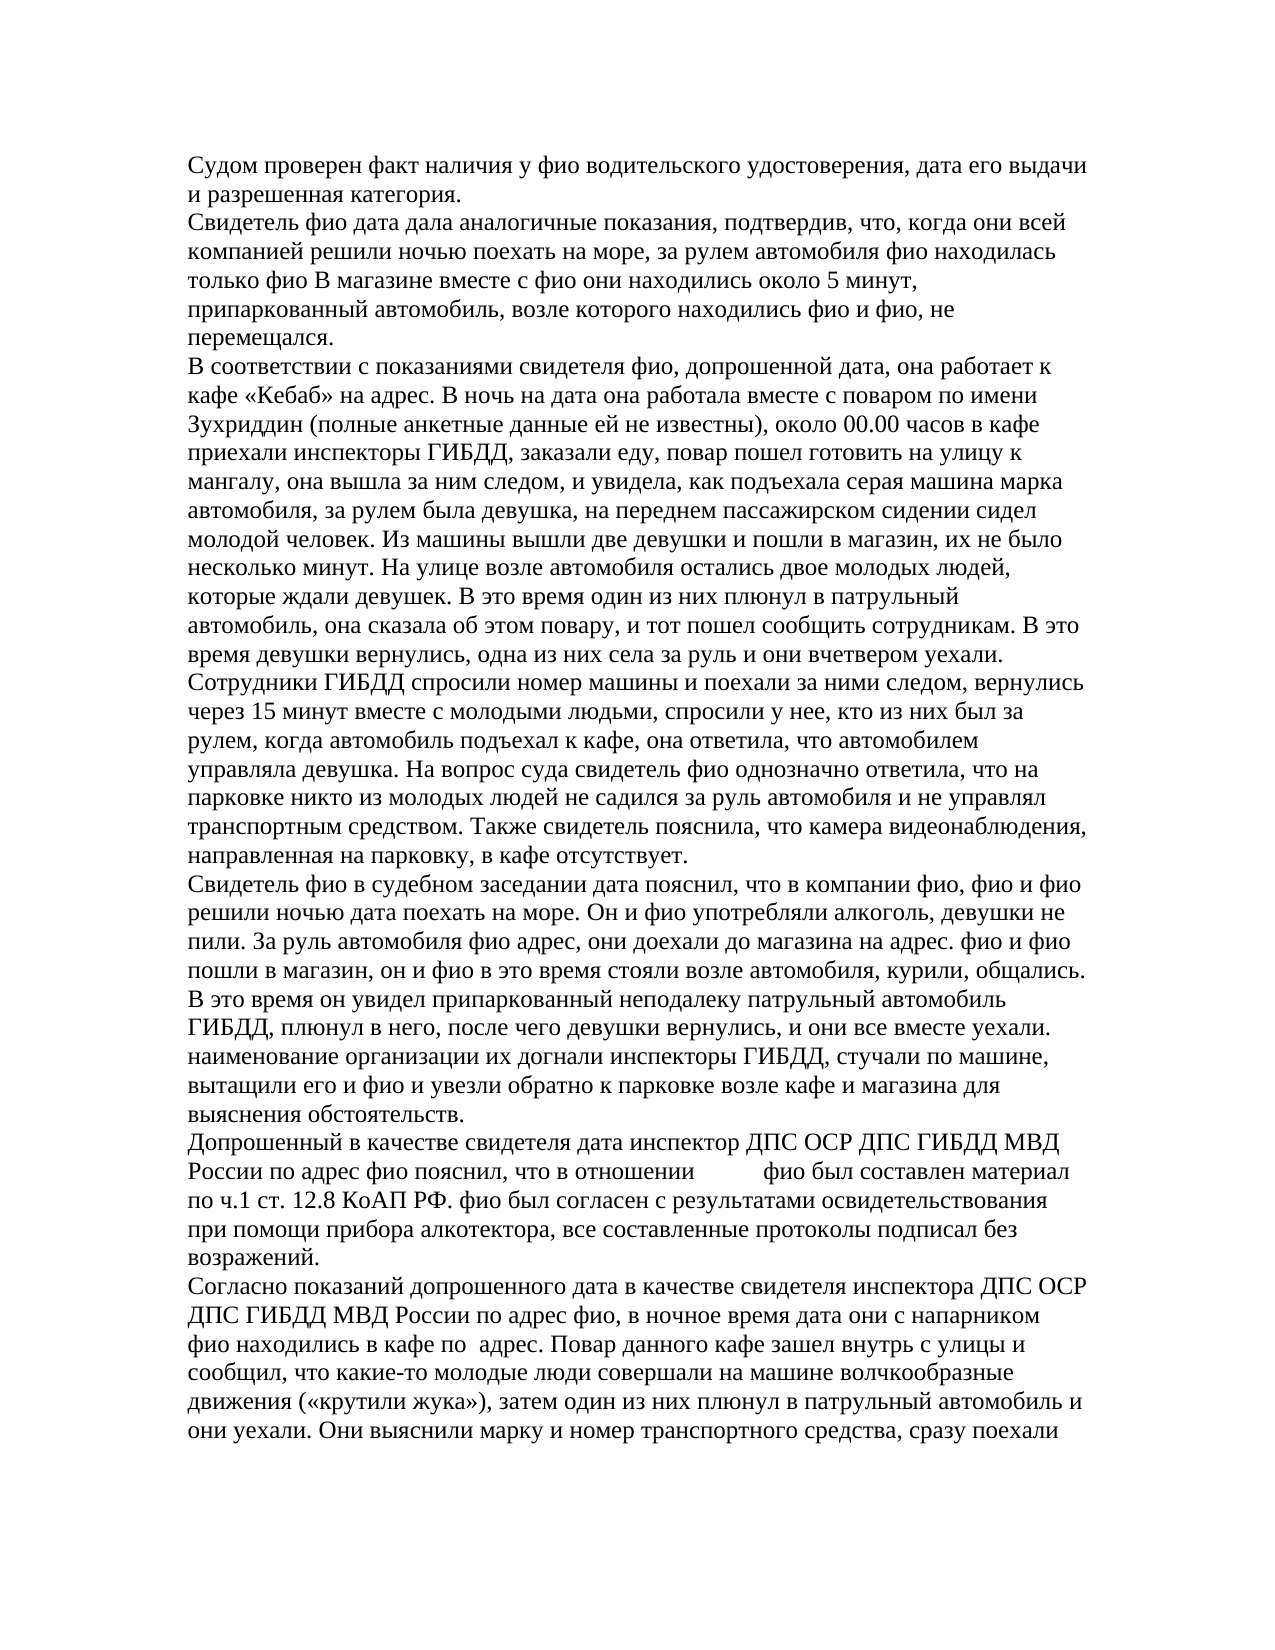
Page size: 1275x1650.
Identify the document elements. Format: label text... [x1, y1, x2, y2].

text Свидетель фио дата дала аналогичные показания, подтвердив, что, когда они всей компанией решили ночью поехать на море, за рулем автомобиля фио находилась только фио В магазине вместе с фио они находились около 5 минут, припаркованный автомобиль, возле которого находились фио и фио, не перемещался. [187, 207, 1087, 351]
text Судом проверен факт наличия у фио водительского удостоверения, дата его выдачи и разрешенная категория. [187, 150, 1087, 207]
text Допрошенный в качестве свидетеля дата инспектор ДПС ОСР ДПС ГИБДД МВД России по адрес фио пояснил, что в отношении фио был составлен материал по ч.1 ст. 12.8 КоАП РФ. фио был согласен с результатами освидетельствования при помощи прибора алкотектора, все составленные протоколы подписал без возражений. [187, 1127, 1087, 1271]
text В соответствии с показаниями свидетеля фио, допрошенной дата, она работает к кафе «Кебаб» на адрес. В ночь на дата она работала вместе с поваром по имени Зухриддин (полные анкетные данные ей не известны), около 00.00 часов в кафе приехали инспекторы ГИБДД, заказали еду, повар пошел готовить на улицу к мангалу, она вышла за ним следом, и увидела, как подъехала серая машина марка автомобиля, за рулем была девушка, на переднем пассажирском сидении сидел молодой человек. Из машины вышли две девушки и пошли в магазин, их не было несколько минут. На улице возле автомобиля остались двое молодых людей, которые ждали девушек. В это время один из них плюнул в патрульный автомобиль, она сказала об этом повару, и тот пошел сообщить сотрудникам. В это время девушки вернулись, одна из них села за руль и они вчетвером уехали. Сотрудники ГИБДД спросили номер машины и поехали за ними следом, вернулись через 15 минут вместе с молодыми людьми, спросили у нее, кто из них был за рулем, когда автомобиль подъехал к кафе, она ответила, что автомобилем управляла девушка. На вопрос суда свидетель фио однозначно ответила, что на парковке никто из молодых людей не садился за руль автомобиля и не управлял транспортным средством. Также свидетель пояснила, что камера видеонаблюдения, направленная на парковку, в кафе отсутствует. [187, 351, 1087, 869]
text Свидетель фио в судебном заседании дата пояснил, что в компании фио, фио и фио решили ночью дата поехать на море. Он и фио употребляли алкоголь, девушки не пили. За руль автомобиля фио адрес, они доехали до магазина на адрес. фио и фио пошли в магазин, он и фио в это время стояли возле автомобиля, курили, общались. В это время он увидел припаркованный неподалеку патрульный автомобиль ГИБДД, плюнул в него, после чего девушки вернулись, и они все вместе уехали. наименование организации их догнали инспекторы ГИБДД, стучали по машине, вытащили его и фио и увезли обратно к парковке возле кафе и магазина для выяснения обстоятельств. [187, 869, 1087, 1127]
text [187, 1271, 1087, 1444]
